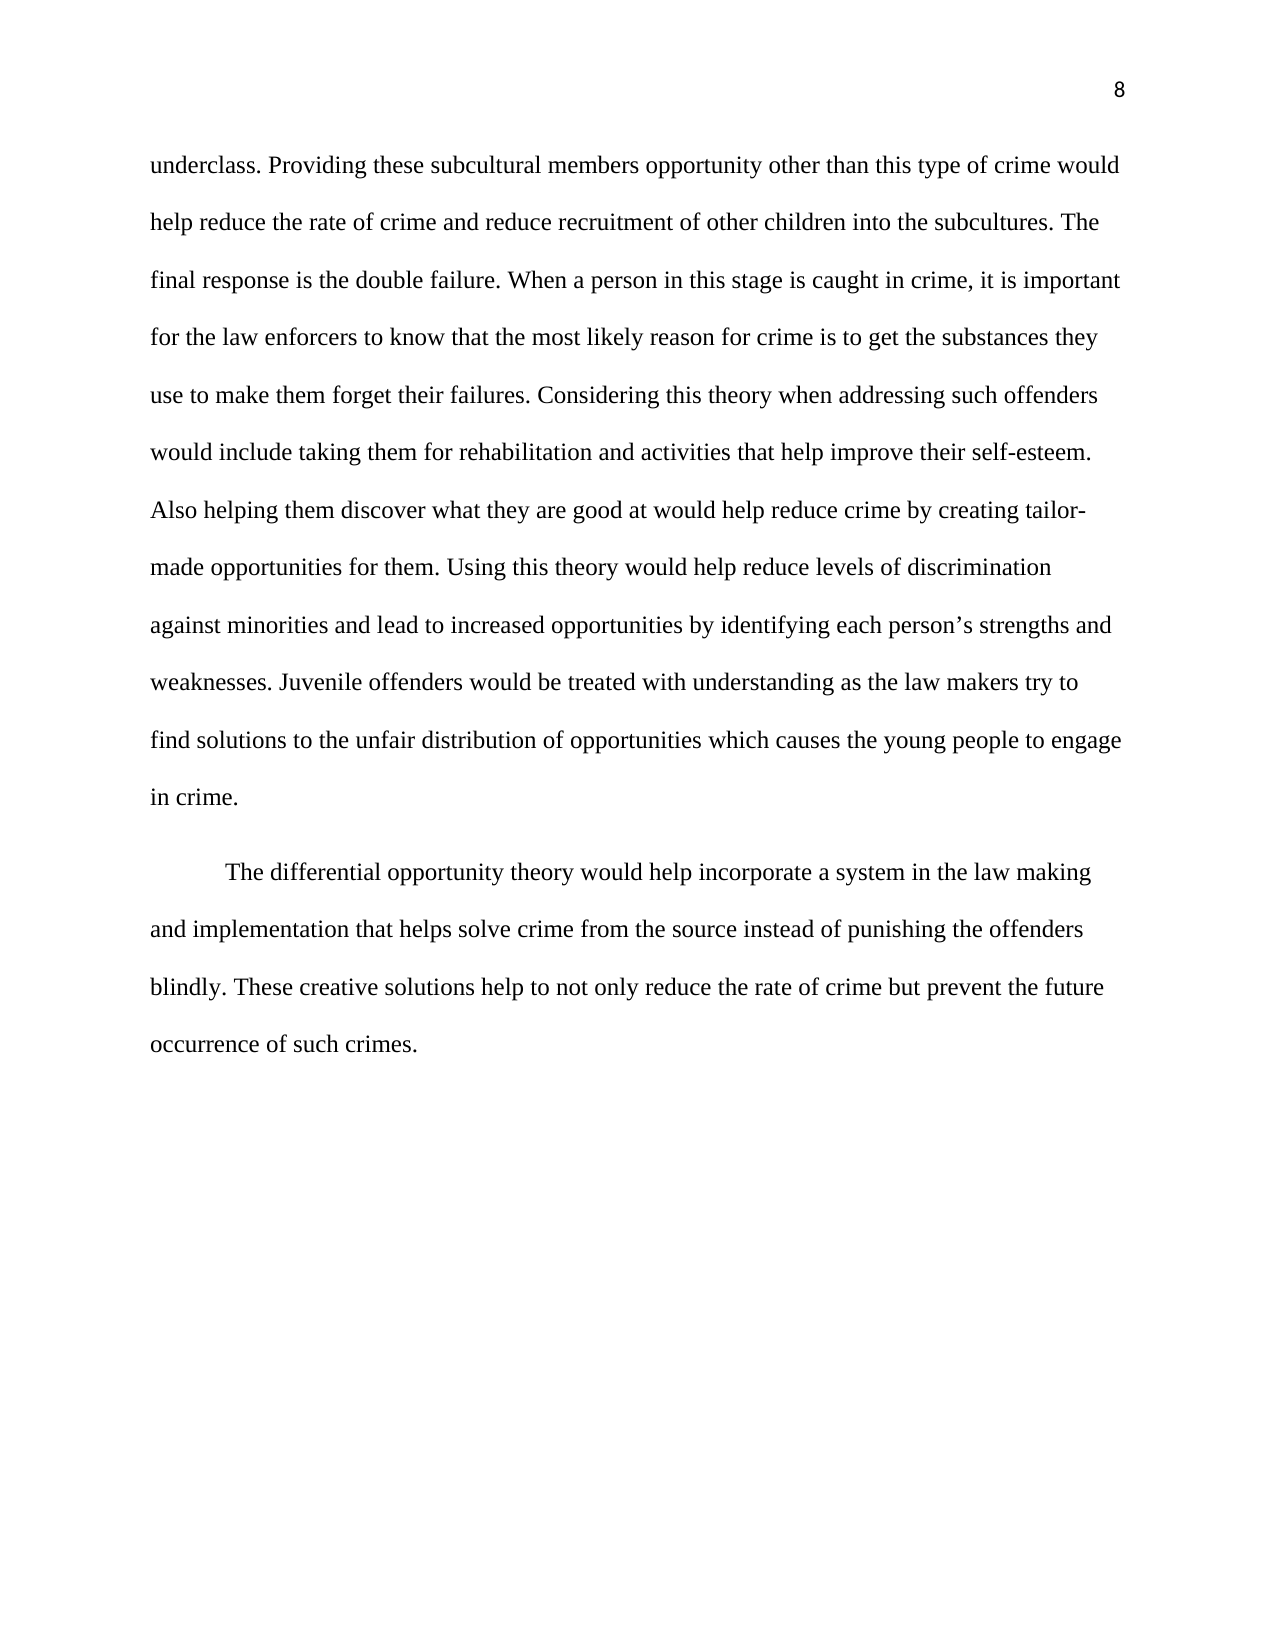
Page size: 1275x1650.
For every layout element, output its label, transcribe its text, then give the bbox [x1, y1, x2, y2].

text The differential opportunity theory would help incorporate a system in the law making and implementation that helps solve crime from the source instead of punishing the offenders blindly. These creative solutions help to not only reduce the rate of crime but prevent the future occurrence of such crimes. [150, 857, 1125, 1058]
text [150, 150, 1125, 811]
